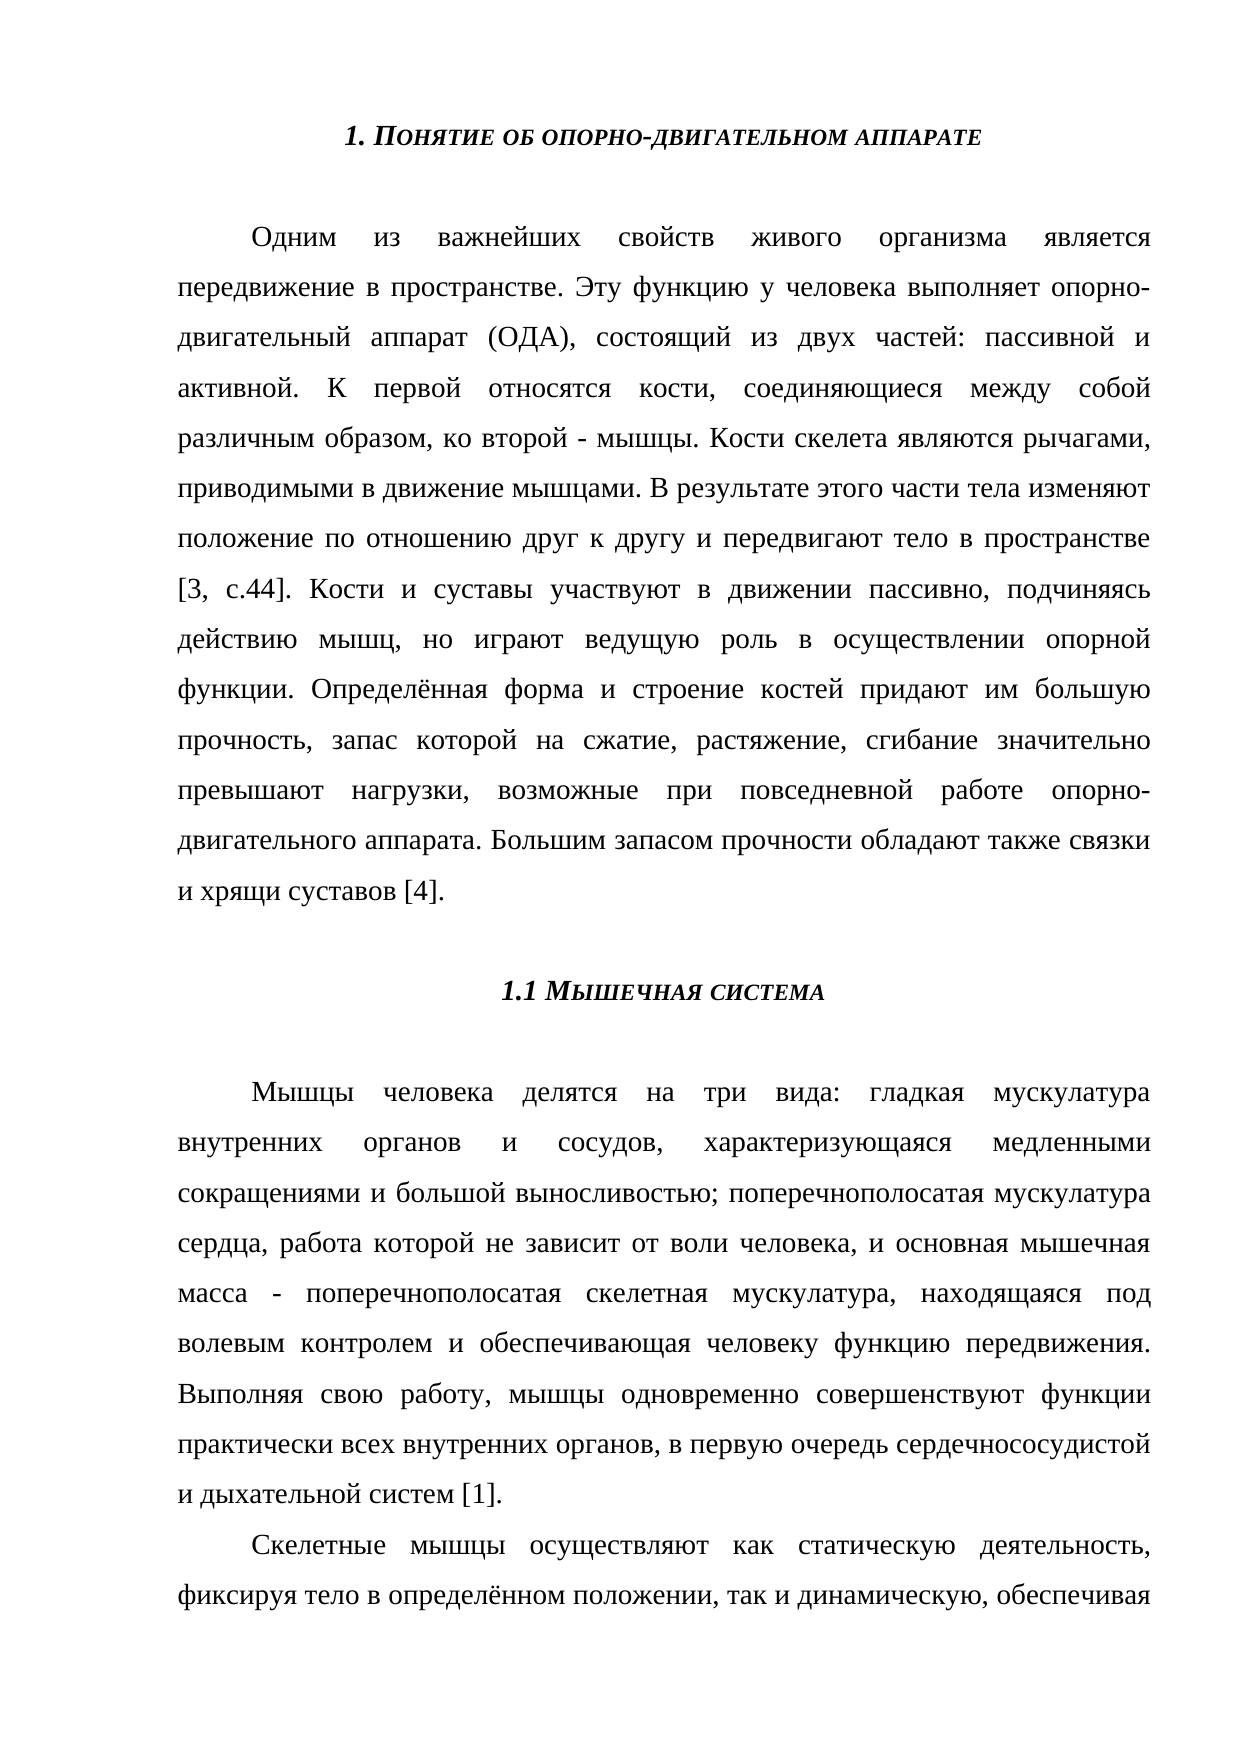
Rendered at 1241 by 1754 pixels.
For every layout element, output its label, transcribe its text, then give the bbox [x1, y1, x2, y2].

subtitle 1.1 Мышечная система [177, 973, 1152, 1007]
text Одним из важнейших свойств живого организма является передвижение в пространстве. Эту функцию у человека выполняет опорно-двигательный аппарат (ОДА), состоящий из двух частей: пассивной и активной. К первой относятся кости, соединяющиеся между собой различным образом, ко второй - мышцы. Кости скелета являются рычагами, приводимыми в движение мышцами. В результате этого части тела изменяют положение по отношению друг к другу и передвигают тело в пространстве [3, с.44]. Кости и суставы участвуют в движении пассивно, подчиняясь действию мышц, но играют ведущую роль в осуществлении опорной функции. Определённая форма и строение костей придают им большую прочность, запас которой на сжатие, растяжение, сгибание значительно превышают нагрузки, возможные при повседневной работе опорно-двигательного аппарата. Большим запасом прочности обладают также связки и хрящи суставов [4]. [177, 219, 1152, 906]
text Мышцы человека делятся на три вида: гладкая мускулатура внутренних органов и сосудов, характеризующаяся медленными сокращениями и большой выносливостью; поперечнополосатая мускулатура сердца, работа которой не зависит от воли человека, и основная мышечная масса - поперечнополосатая скелетная мускулатура, находящаяся под волевым контролем и обеспечивающая человеку функцию передвижения. Выполняя свою работу, мышцы одновременно совершенствуют функции практически всех внутренних органов, в первую очередь сердечнососудистой и дыхательной систем [1]. [177, 1074, 1152, 1510]
subtitle 1. Понятие об опорно-двигательном аппарате [177, 118, 1152, 152]
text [177, 1527, 1152, 1611]
